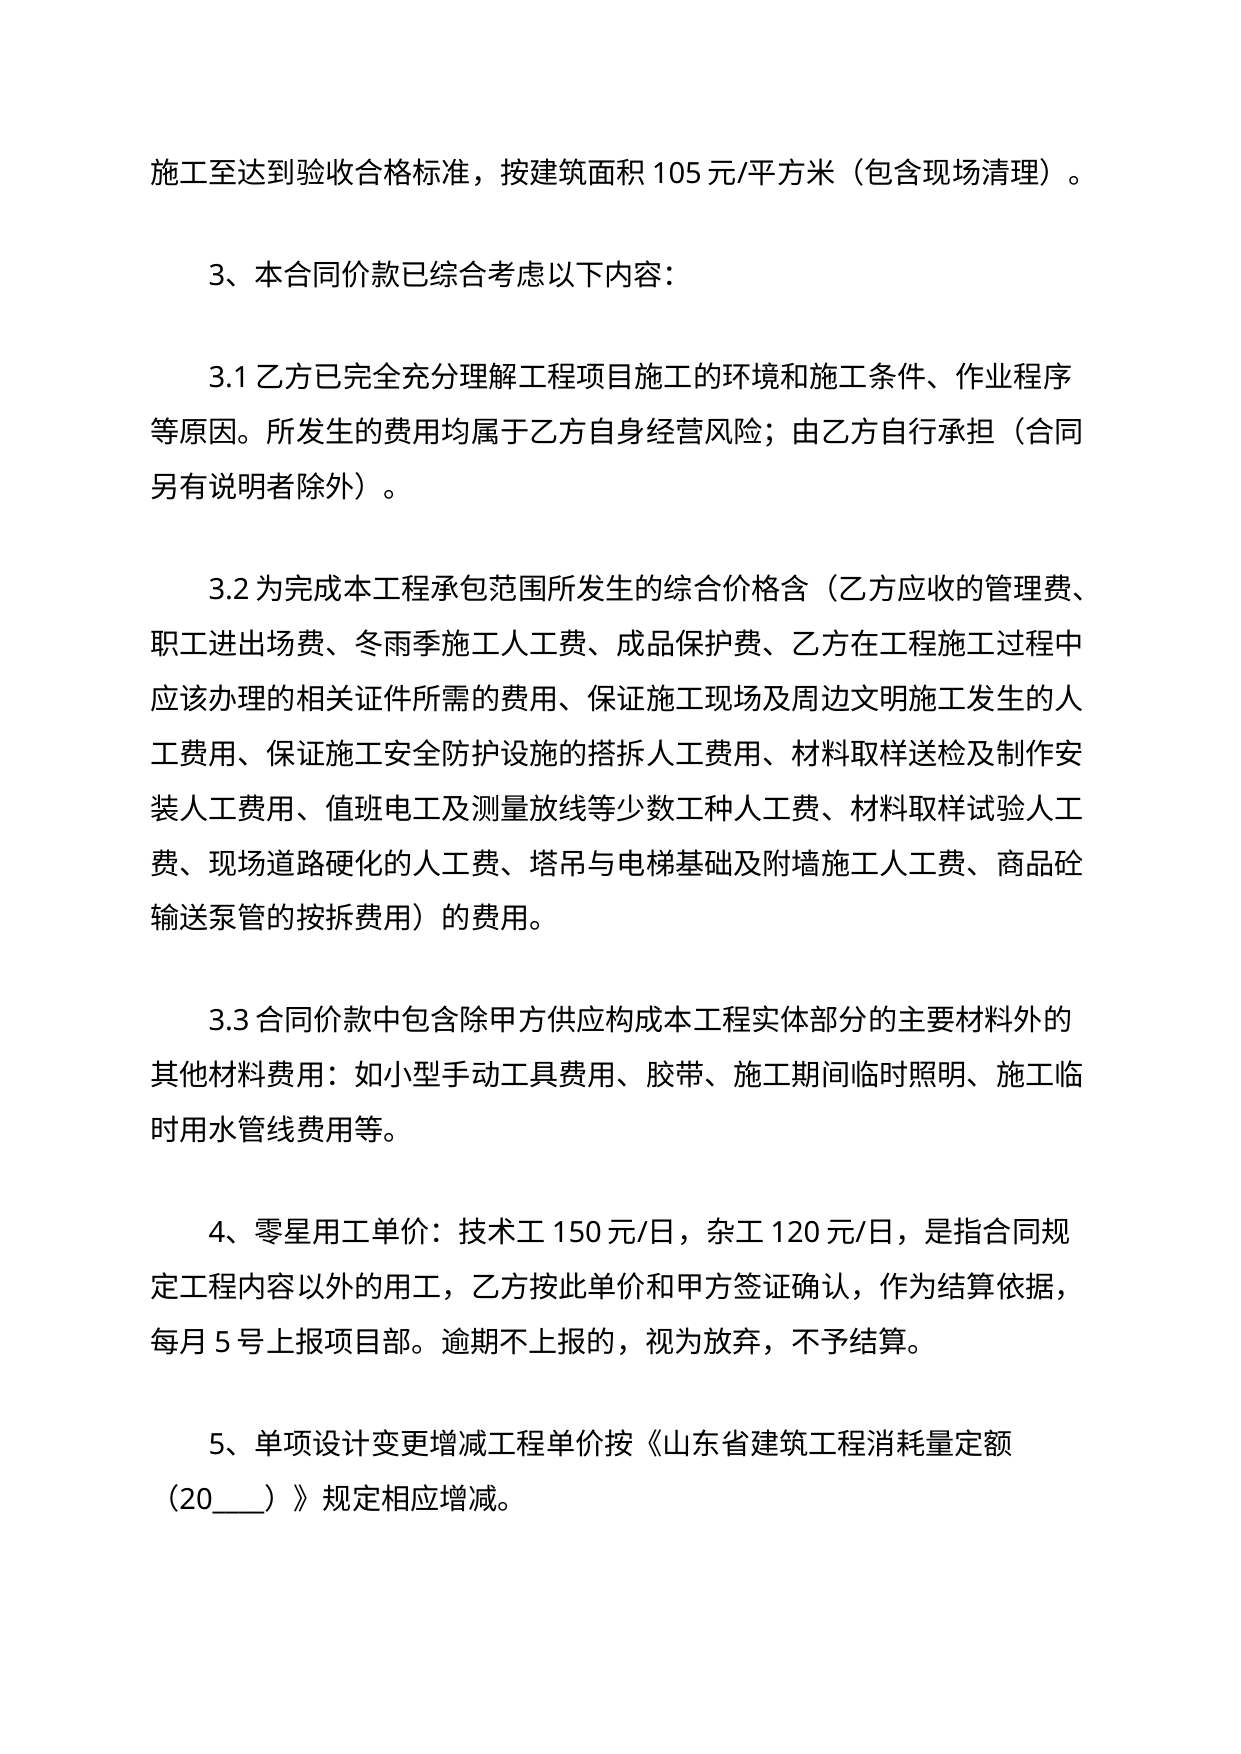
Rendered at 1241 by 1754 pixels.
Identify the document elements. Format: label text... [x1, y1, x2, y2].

text 4、零星用工单价：技术工150元/日，杂工120元/日，是指合同规定工程内容以外的用工，乙方按此单价和甲方签证确认，作为结算依据，每月5号上报项目部。逾期不上报的，视为放弃，不予结算。 [150, 1208, 1090, 1361]
text 5、单项设计变更增减工程单价按《山东省建筑工程消耗量定额（20____）》规定相应增减。 [150, 1420, 1090, 1518]
text 3、本合同价款已综合考虑以下内容： [150, 252, 1090, 294]
text 3.2为完成本工程承包范围所发生的综合价格含（乙方应收的管理费、职工进出场费、冬雨季施工人工费、成品保护费、乙方在工程施工过程中应该办理的相关证件所需的费用、保证施工现场及周边文明施工发生的人工费用、保证施工安全防护设施的搭拆人工费用、材料取样送检及制作安装人工费用、值班电工及测量放线等少数工种人工费、材料取样试验人工费、现场道路硬化的人工费、塔吊与电梯基础及附墙施工人工费、商品砼输送泵管的按拆费用）的费用。 [150, 566, 1090, 937]
text 3.1乙方已完全充分理解工程项目施工的环境和施工条件、作业程序等原因。所发生的费用均属于乙方自身经营风险；由乙方自行承担（合同另有说明者除外）。 [150, 354, 1090, 506]
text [150, 150, 1090, 192]
text 3.3合同价款中包含除甲方供应构成本工程实体部分的主要材料外的其他材料费用：如小型手动工具费用、胶带、施工期间临时照明、施工临时用水管线费用等。 [150, 997, 1090, 1149]
